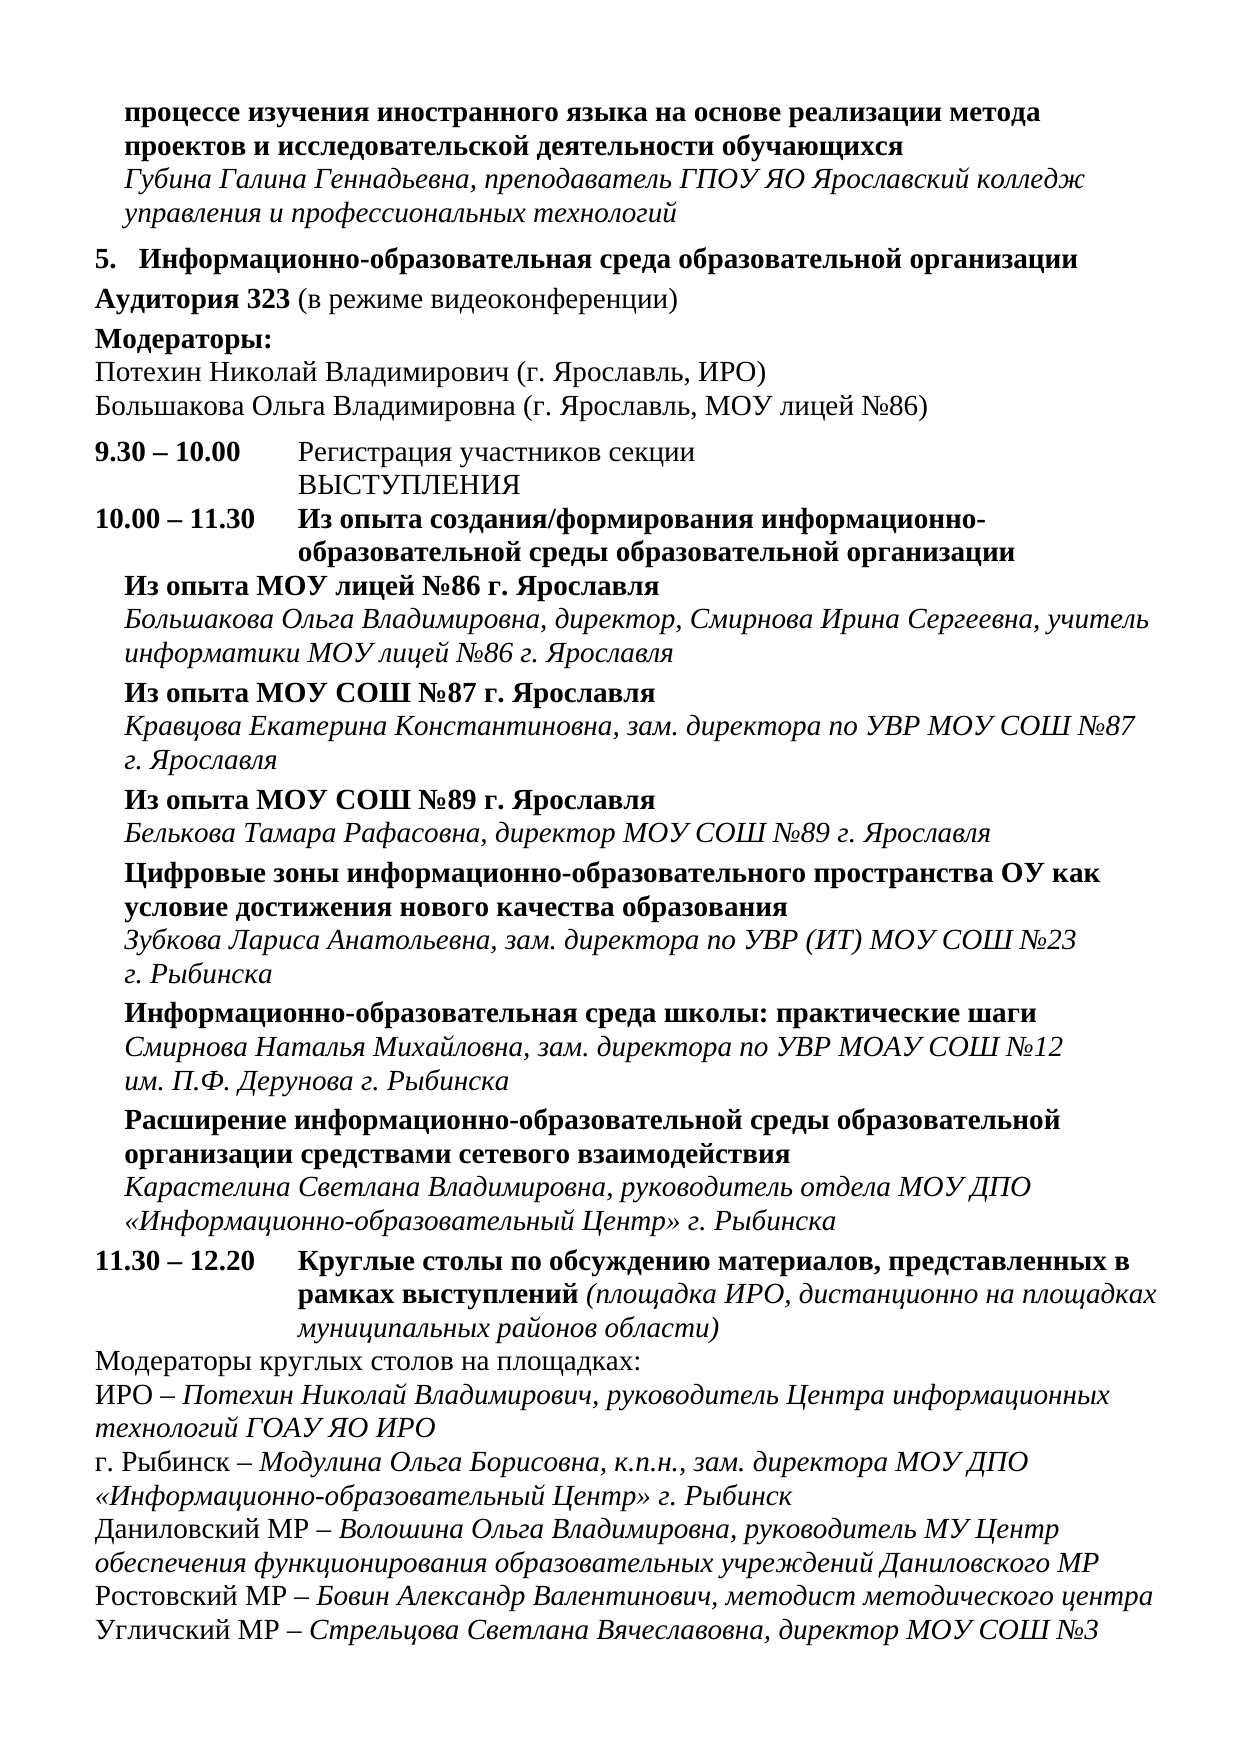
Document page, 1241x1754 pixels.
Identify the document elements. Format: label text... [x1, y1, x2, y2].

list Информационно-образовательная среда образовательной организации [94, 241, 1146, 275]
table_cell Информационно-образовательная среда школы: практические шаги Смирнова Наталья Михайловна, зам. директора по УВР МОАУ СОШ №12 им. П.Ф. Дерунова г. Рыбинска [83, 996, 1172, 1102]
table_cell Из опыта МОУ СОШ №89 г. Ярославля Белькова Тамара Рафасовна, директор МОУ СОШ №89 г. Ярославля [83, 782, 1172, 855]
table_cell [83, 95, 1172, 235]
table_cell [83, 1344, 1172, 1645]
table_cell Из опыта МОУ СОШ №87 г. Ярославля Кравцова Екатерина Константиновна, зам. директора по УВР МОУ СОШ №87 г. Ярославля [83, 675, 1172, 782]
table_cell 10.00 – 11.30 [83, 468, 286, 568]
table_header Регистрация участников секции [286, 434, 1172, 467]
text Модераторы: [94, 321, 1146, 354]
table_cell Расширение информационно-образовательной среды образовательной организации средствами сетевого взаимодействия Карастелина Светлана Владимировна, руководитель отдела МОУ ДПО «Информационно-образовательный Центр» г. Рыбинска [83, 1103, 1172, 1243]
table_cell ВЫСТУПЛЕНИЯ Из опыта создания/формирования информационно-образовательной среды образовательной организации [286, 468, 1172, 568]
table_cell Из опыта МОУ лицей №86 г. Ярославля Большакова Ольга Владимировна, директор, Смирнова Ирина Сергеевна, учитель информатики МОУ лицей №86 г. Ярославля [83, 568, 1172, 675]
table_cell Цифровые зоны информационно-образовательного пространства ОУ как условие достижения нового качества образования Зубкова Лариса Анатольевна, зам. директора по УВР (ИТ) МОУ СОШ №23 г. Рыбинска [83, 855, 1172, 996]
text Большакова Ольга Владимировна (г. Ярославль, МОУ лицей №86) [94, 388, 1146, 421]
table_cell Круглые столы по обсуждению материалов, представленных в рамках выступлений (площадка ИРО, дистанционно на площадках муниципальных районов области) [286, 1243, 1172, 1343]
table_header 9.30 – 10.00 [83, 434, 286, 467]
text Потехин Николай Владимирович (г. Ярославль, ИРО) [94, 354, 1146, 388]
text Аудитория 323 (в режиме видеоконференции) [94, 281, 1146, 314]
table_cell 11.30 – 12.20 [83, 1243, 286, 1343]
